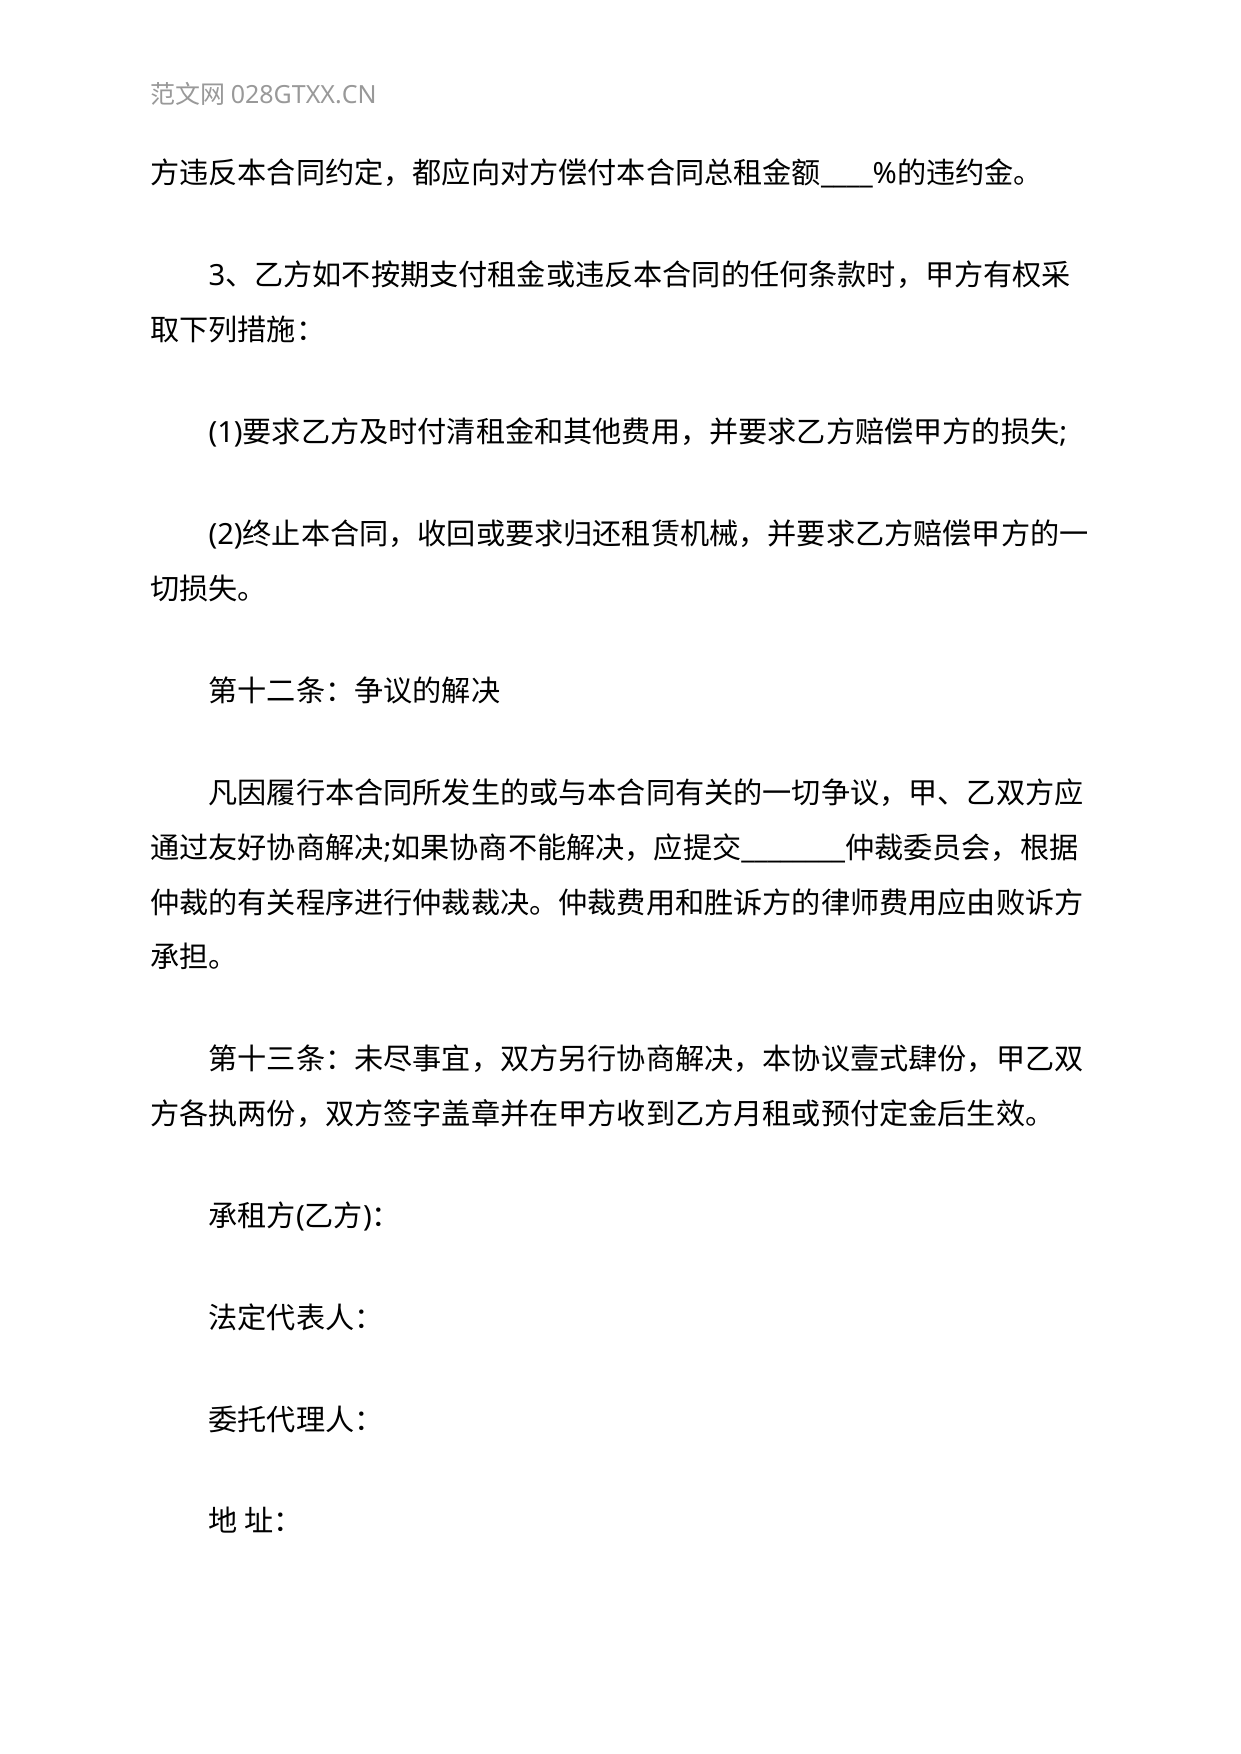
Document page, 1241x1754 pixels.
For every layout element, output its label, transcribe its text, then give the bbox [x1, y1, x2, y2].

text 法定代表人： [150, 1294, 1090, 1337]
text 第十二条：争议的解决 [150, 667, 1090, 710]
text 委托代理人： [150, 1396, 1090, 1438]
text 3、乙方如不按期支付租金或违反本合同的任何条款时，甲方有权采取下列措施： [150, 252, 1090, 349]
text (2)终止本合同，收回或要求归还租赁机械，并要求乙方赔偿甲方的一切损失。 [150, 511, 1090, 608]
text 凡因履行本合同所发生的或与本合同有关的一切争议，甲、乙双方应通过友好协商解决;如果协商不能解决，应提交________仲裁委员会，根据仲裁的有关程序进行仲裁裁决。仲裁费用和胜诉方的律师费用应由败诉方承担。 [150, 769, 1090, 976]
text 地 址： [150, 1498, 1090, 1540]
text 第十三条：未尽事宜，双方另行协商解决，本协议壹式肆份，甲乙双方各执两份，双方签字盖章并在甲方收到乙方月租或预付定金后生效。 [150, 1036, 1090, 1133]
text 承租方(乙方)： [150, 1192, 1090, 1235]
text (1)要求乙方及时付清租金和其他费用，并要求乙方赔偿甲方的损失; [150, 409, 1090, 451]
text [150, 150, 1090, 192]
